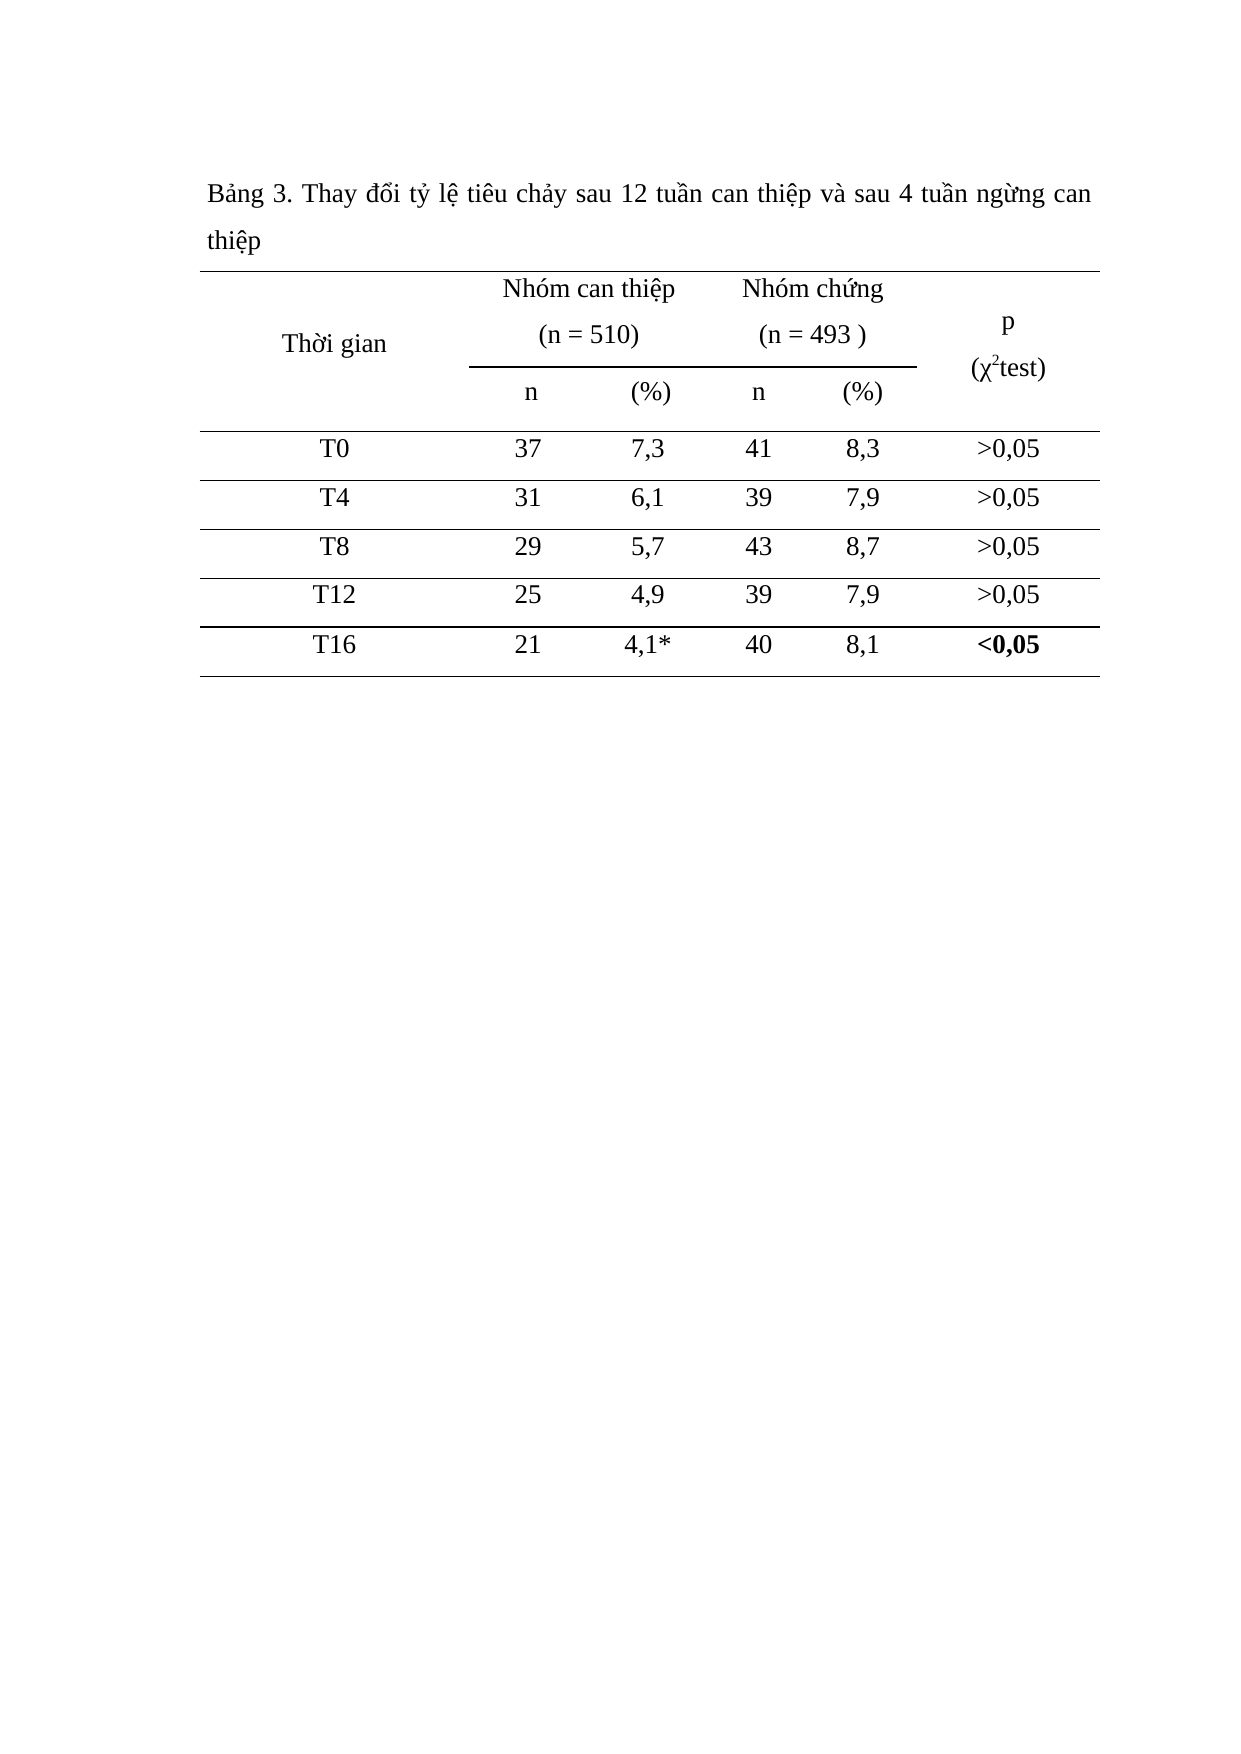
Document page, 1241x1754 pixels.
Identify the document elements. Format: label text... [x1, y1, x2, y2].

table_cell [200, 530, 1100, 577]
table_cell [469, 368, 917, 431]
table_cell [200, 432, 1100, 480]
text Bảng 3. Thay đổi tỷ lệ tiêu chảy sau 12 tuần can thiệp và sau 4 tuần ngừng can thiệp [207, 177, 1092, 255]
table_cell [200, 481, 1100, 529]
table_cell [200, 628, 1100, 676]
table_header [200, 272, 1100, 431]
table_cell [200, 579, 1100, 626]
